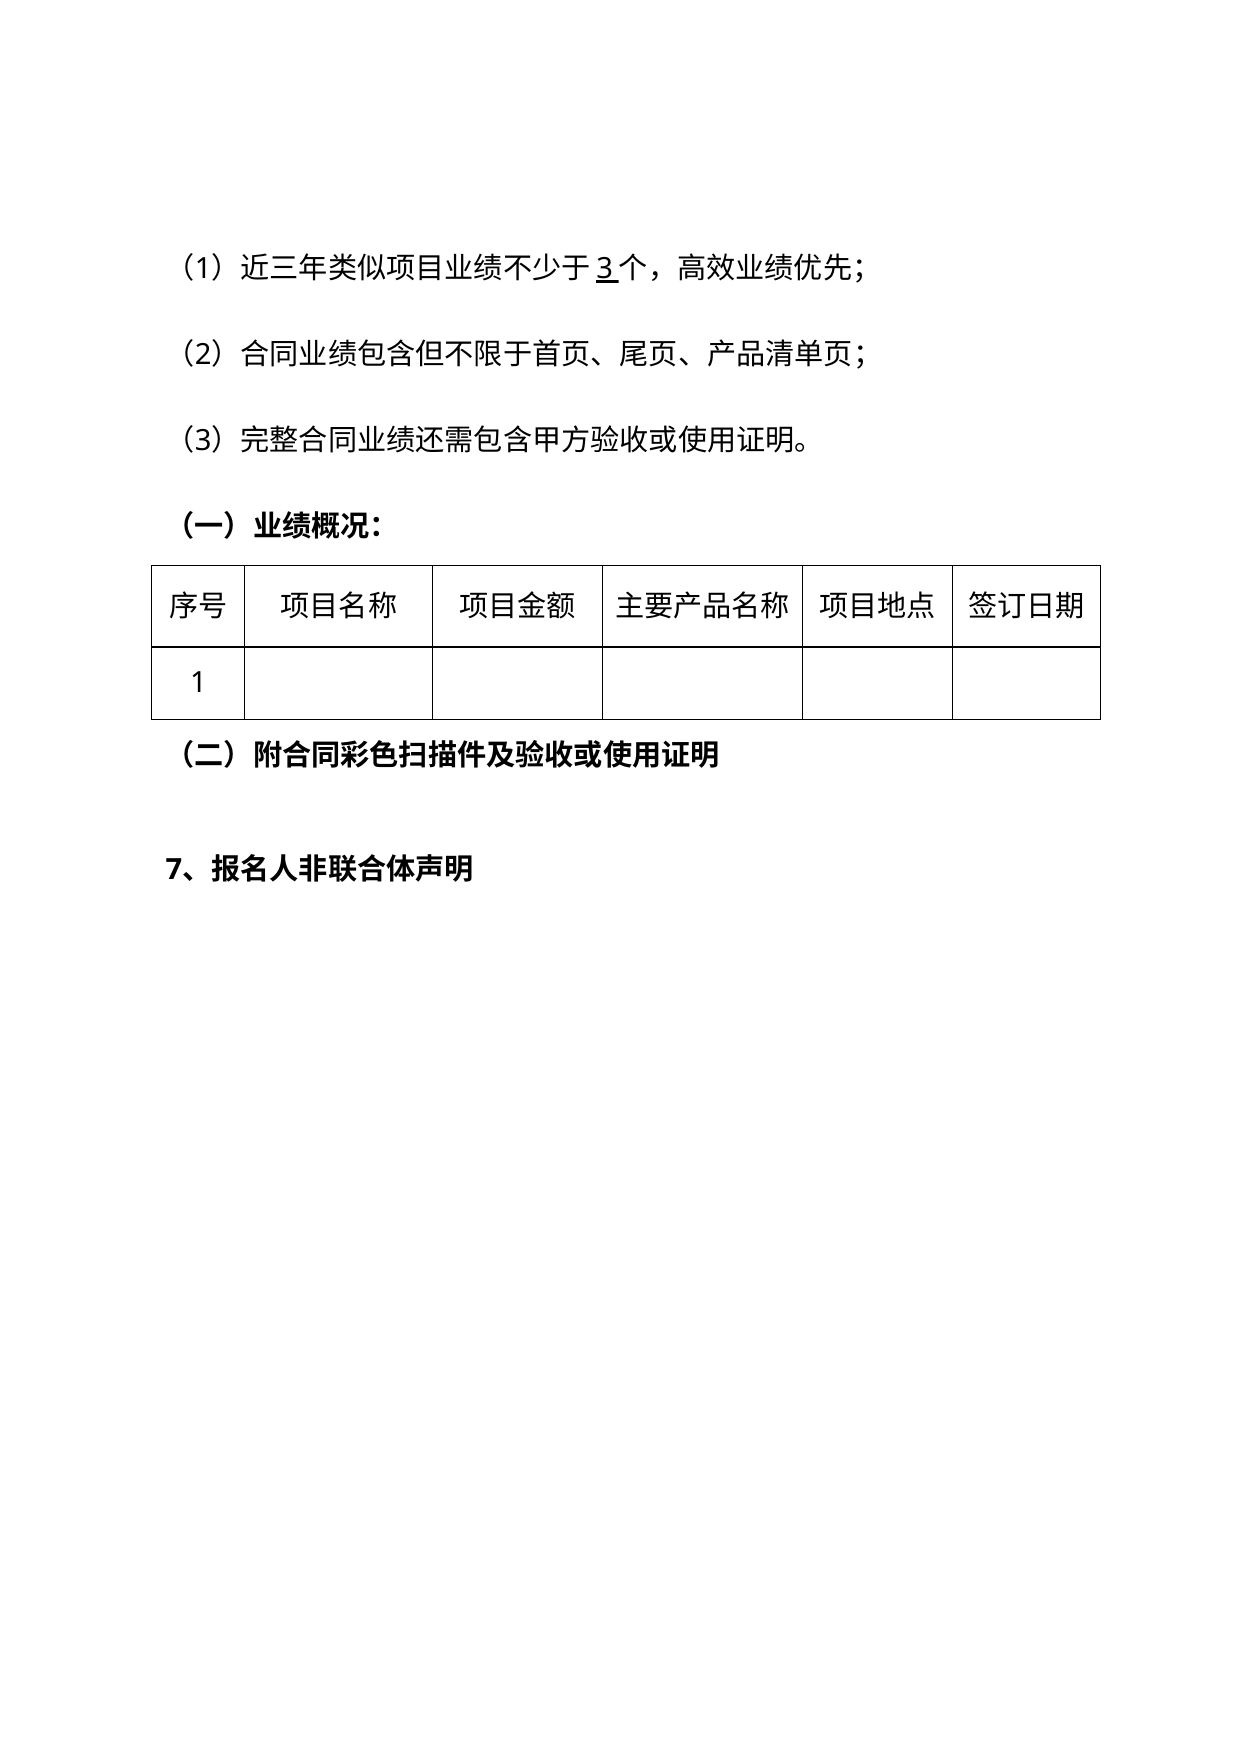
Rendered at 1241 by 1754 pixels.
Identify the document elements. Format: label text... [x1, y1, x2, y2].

list 7、报名人非联合体声明 [165, 834, 1087, 899]
table_cell [603, 648, 802, 719]
table_cell 1 [152, 648, 244, 719]
list 附合同彩色扫描件及验收或使用证明 [165, 720, 1087, 785]
table_header 签订日期 [953, 566, 1100, 646]
table_header 项目名称 [245, 566, 432, 646]
table_cell [433, 648, 602, 719]
list 近三年类似项目业绩不少于3个，高效业绩优先； [165, 233, 1087, 298]
table_cell [245, 648, 432, 719]
table_header 序号 [152, 566, 244, 646]
table_header 项目金额 [433, 566, 602, 646]
table_header 项目地点 [803, 566, 952, 646]
list 完整合同业绩还需包含甲方验收或使用证明。 [165, 405, 1087, 470]
list 合同业绩包含但不限于首页、尾页、产品清单页； [165, 319, 1087, 384]
table_cell [803, 648, 952, 719]
table_cell [953, 648, 1100, 719]
list （一）业绩概况： [165, 491, 1087, 556]
table_header 主要产品名称 [603, 566, 802, 646]
